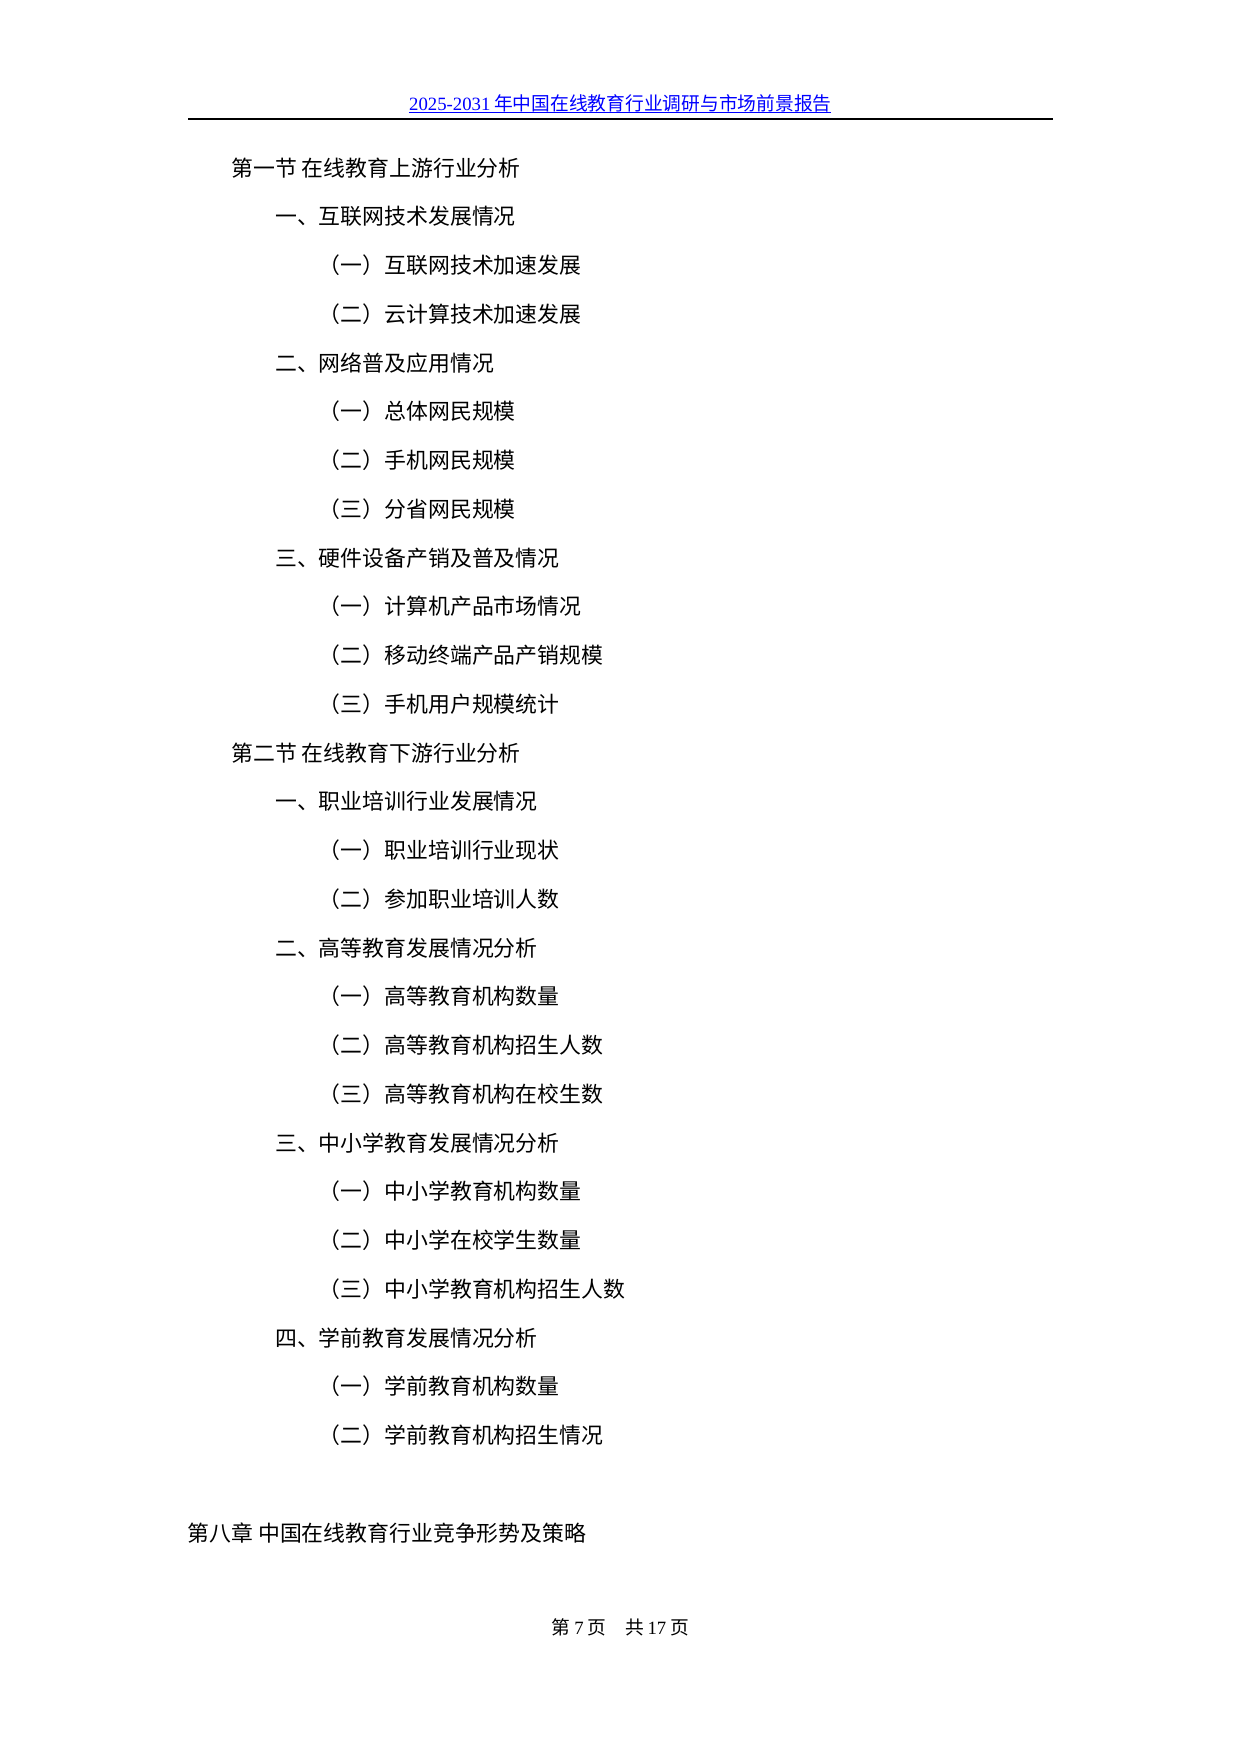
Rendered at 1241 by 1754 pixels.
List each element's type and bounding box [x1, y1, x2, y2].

text [187, 150, 1053, 1548]
